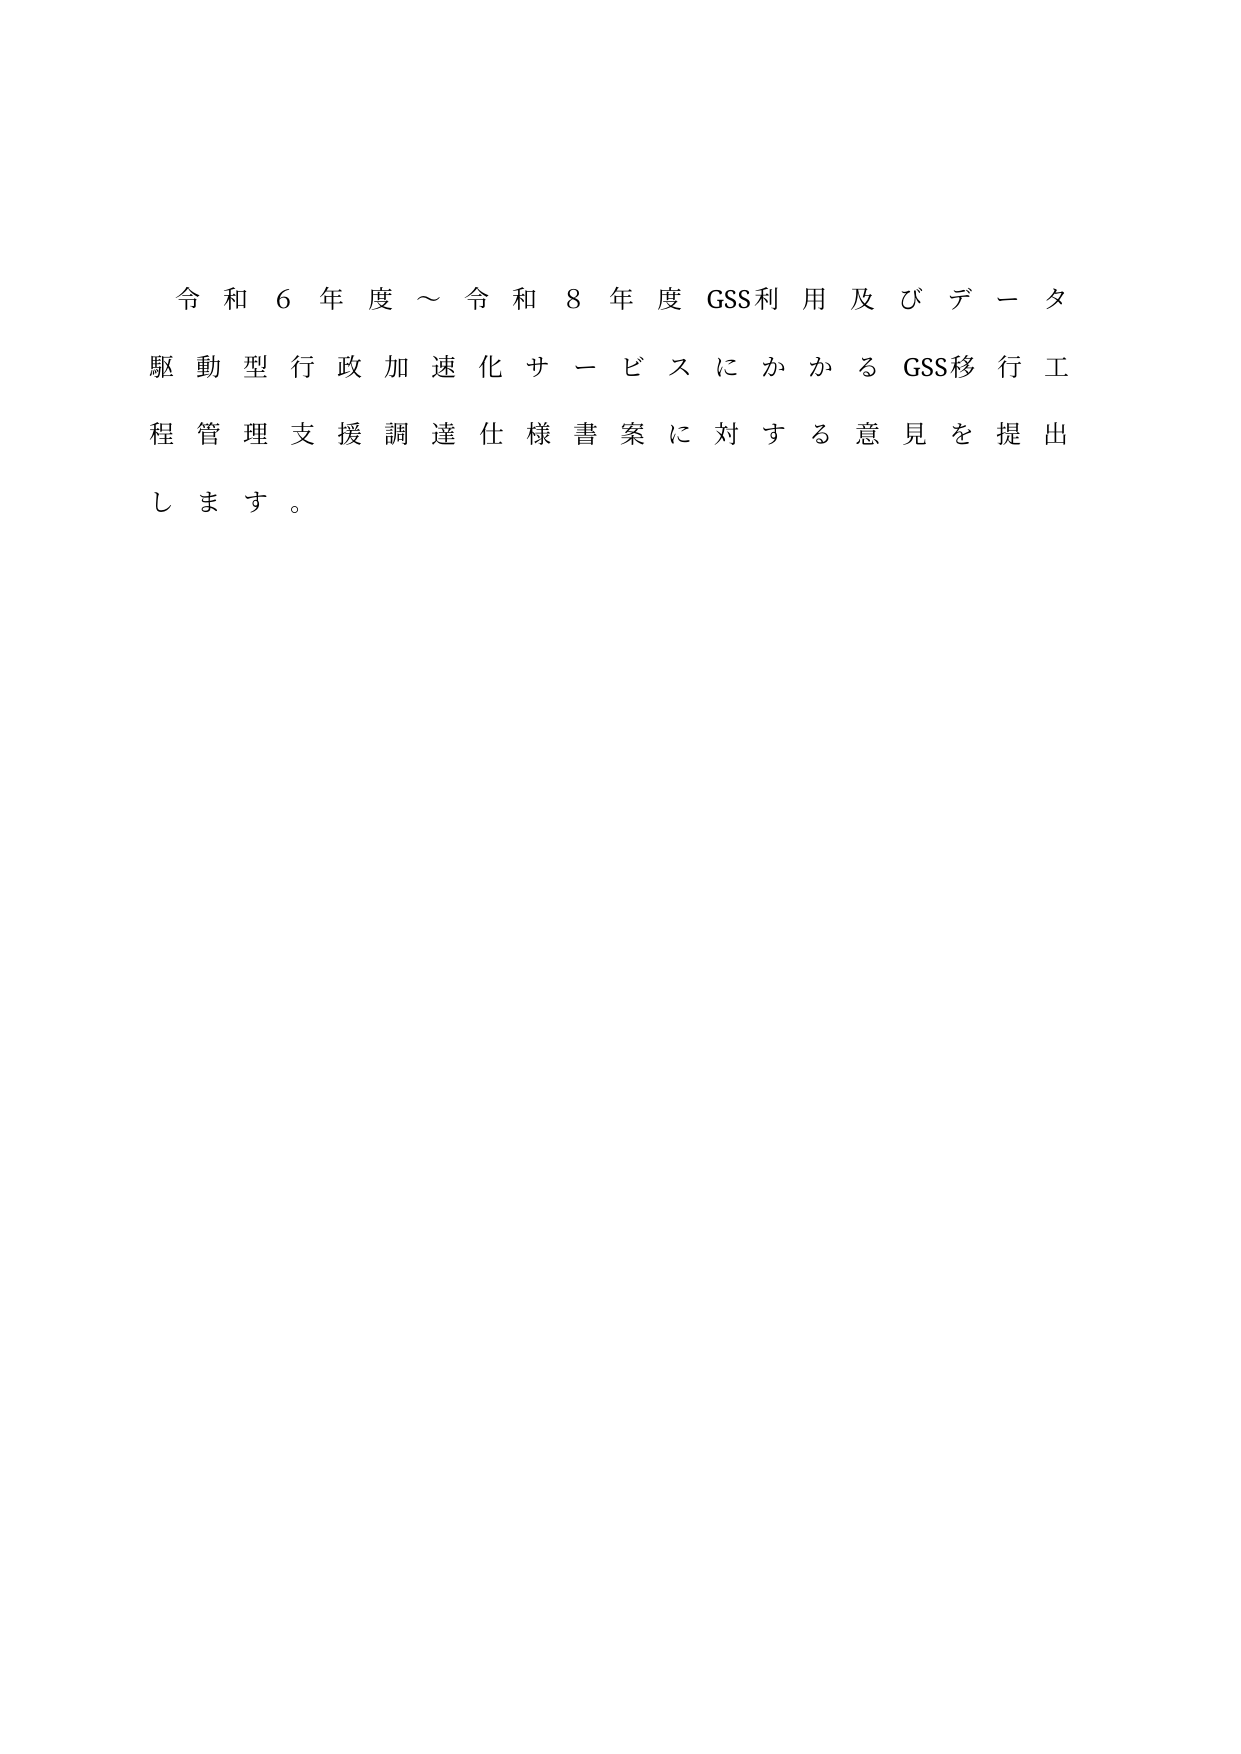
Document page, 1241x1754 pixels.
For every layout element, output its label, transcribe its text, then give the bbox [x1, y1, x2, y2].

text 令和６年度～令和８年度GSS利用及びデータ駆動型行政加速化サービスにかかるGSS移行工程管理支援調達仕様書案に対する意見を提出します。 [149, 263, 1091, 535]
